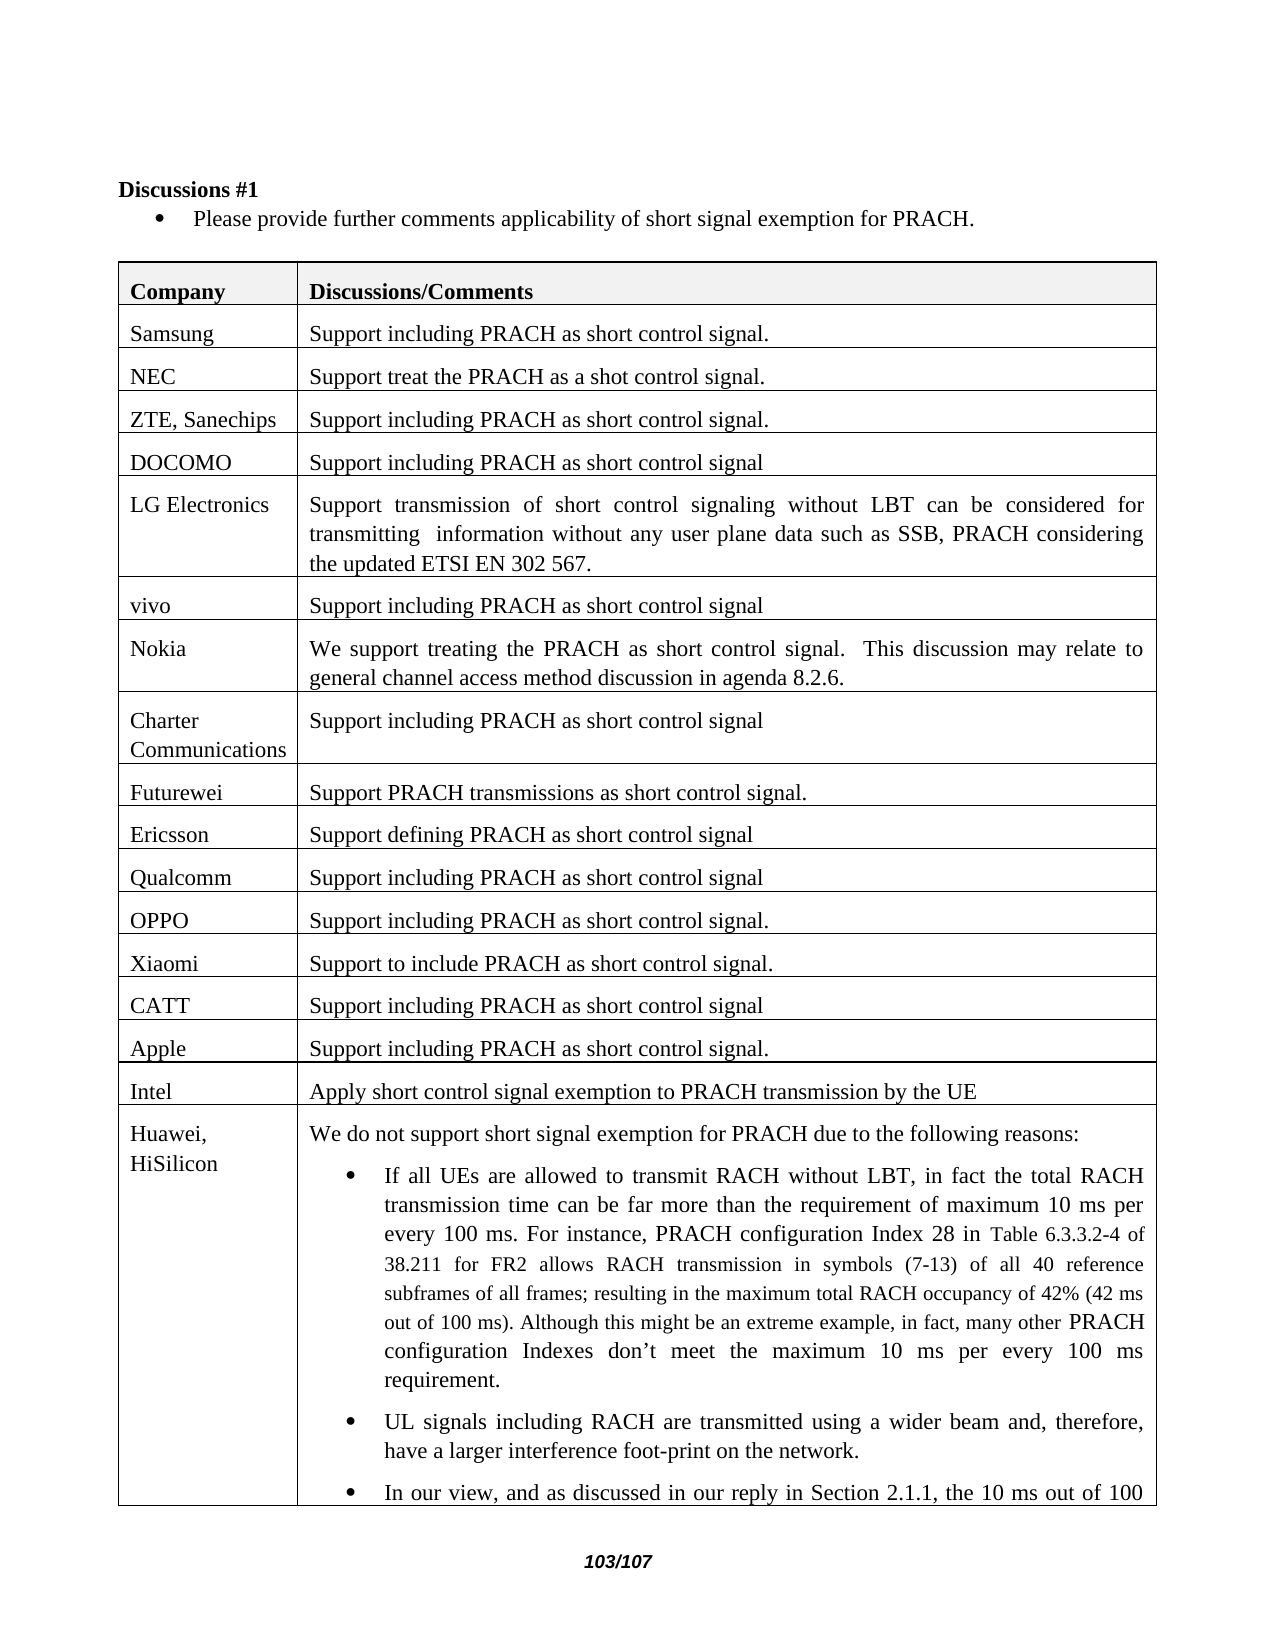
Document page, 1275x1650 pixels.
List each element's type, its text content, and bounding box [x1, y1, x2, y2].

table_cell Support including PRACH as short control signal. [298, 892, 1156, 933]
table_cell Apply short control signal exemption to PRACH transmission by the UE [298, 1063, 1156, 1104]
table_cell Ericsson [119, 806, 297, 848]
table_cell Charter Communications [119, 692, 297, 762]
text Discussions #1 [118, 176, 1157, 202]
table_cell Support to include PRACH as short control signal. [298, 934, 1156, 976]
table_cell NEC [119, 348, 297, 389]
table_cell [298, 1105, 1156, 1505]
table_cell Support PRACH transmissions as short control signal. [298, 764, 1156, 805]
table_cell Support including PRACH as short control signal [298, 433, 1156, 475]
table_cell DOCOMO [119, 433, 297, 475]
table_cell Support including PRACH as short control signal. [298, 1020, 1156, 1061]
table_cell Xiaomi [119, 934, 297, 976]
table_cell Nokia [119, 620, 297, 691]
table_cell Support including PRACH as short control signal. [298, 305, 1156, 347]
table_cell We support treating the PRACH as short control signal. This discussion may relate to general channel access method discussion in agenda 8.2.6. [298, 620, 1156, 691]
table_cell Support treat the PRACH as a shot control signal. [298, 348, 1156, 389]
table_cell Samsung [119, 305, 297, 347]
table_cell Futurewei [119, 764, 297, 805]
table_cell Support defining PRACH as short control signal [298, 806, 1156, 848]
table_cell Support including PRACH as short control signal [298, 977, 1156, 1019]
table_cell Qualcomm [119, 849, 297, 891]
table_cell Support including PRACH as short control signal [298, 577, 1156, 619]
table_cell Support including PRACH as short control signal. [298, 391, 1156, 432]
table_cell Huawei, HiSilicon [119, 1105, 297, 1505]
table_cell Apple [119, 1020, 297, 1061]
table_header Company [119, 263, 297, 304]
table_cell OPPO [119, 892, 297, 933]
list Please provide further comments applicability of short signal exemption for PRACH. [156, 204, 1157, 231]
table_cell Support including PRACH as short control signal [298, 692, 1156, 762]
table_cell vivo [119, 577, 297, 619]
table_header Discussions/Comments [298, 263, 1156, 304]
table_cell Support including PRACH as short control signal [298, 849, 1156, 891]
table_cell LG Electronics [119, 476, 297, 576]
table_cell Intel [119, 1063, 297, 1104]
table_cell ZTE, Sanechips [119, 391, 297, 432]
table_cell Support transmission of short control signaling without LBT can be considered for transmitting information without any user plane data such as SSB, PRACH considering the updated ETSI EN 302 567. [298, 476, 1156, 576]
table_cell CATT [119, 977, 297, 1019]
